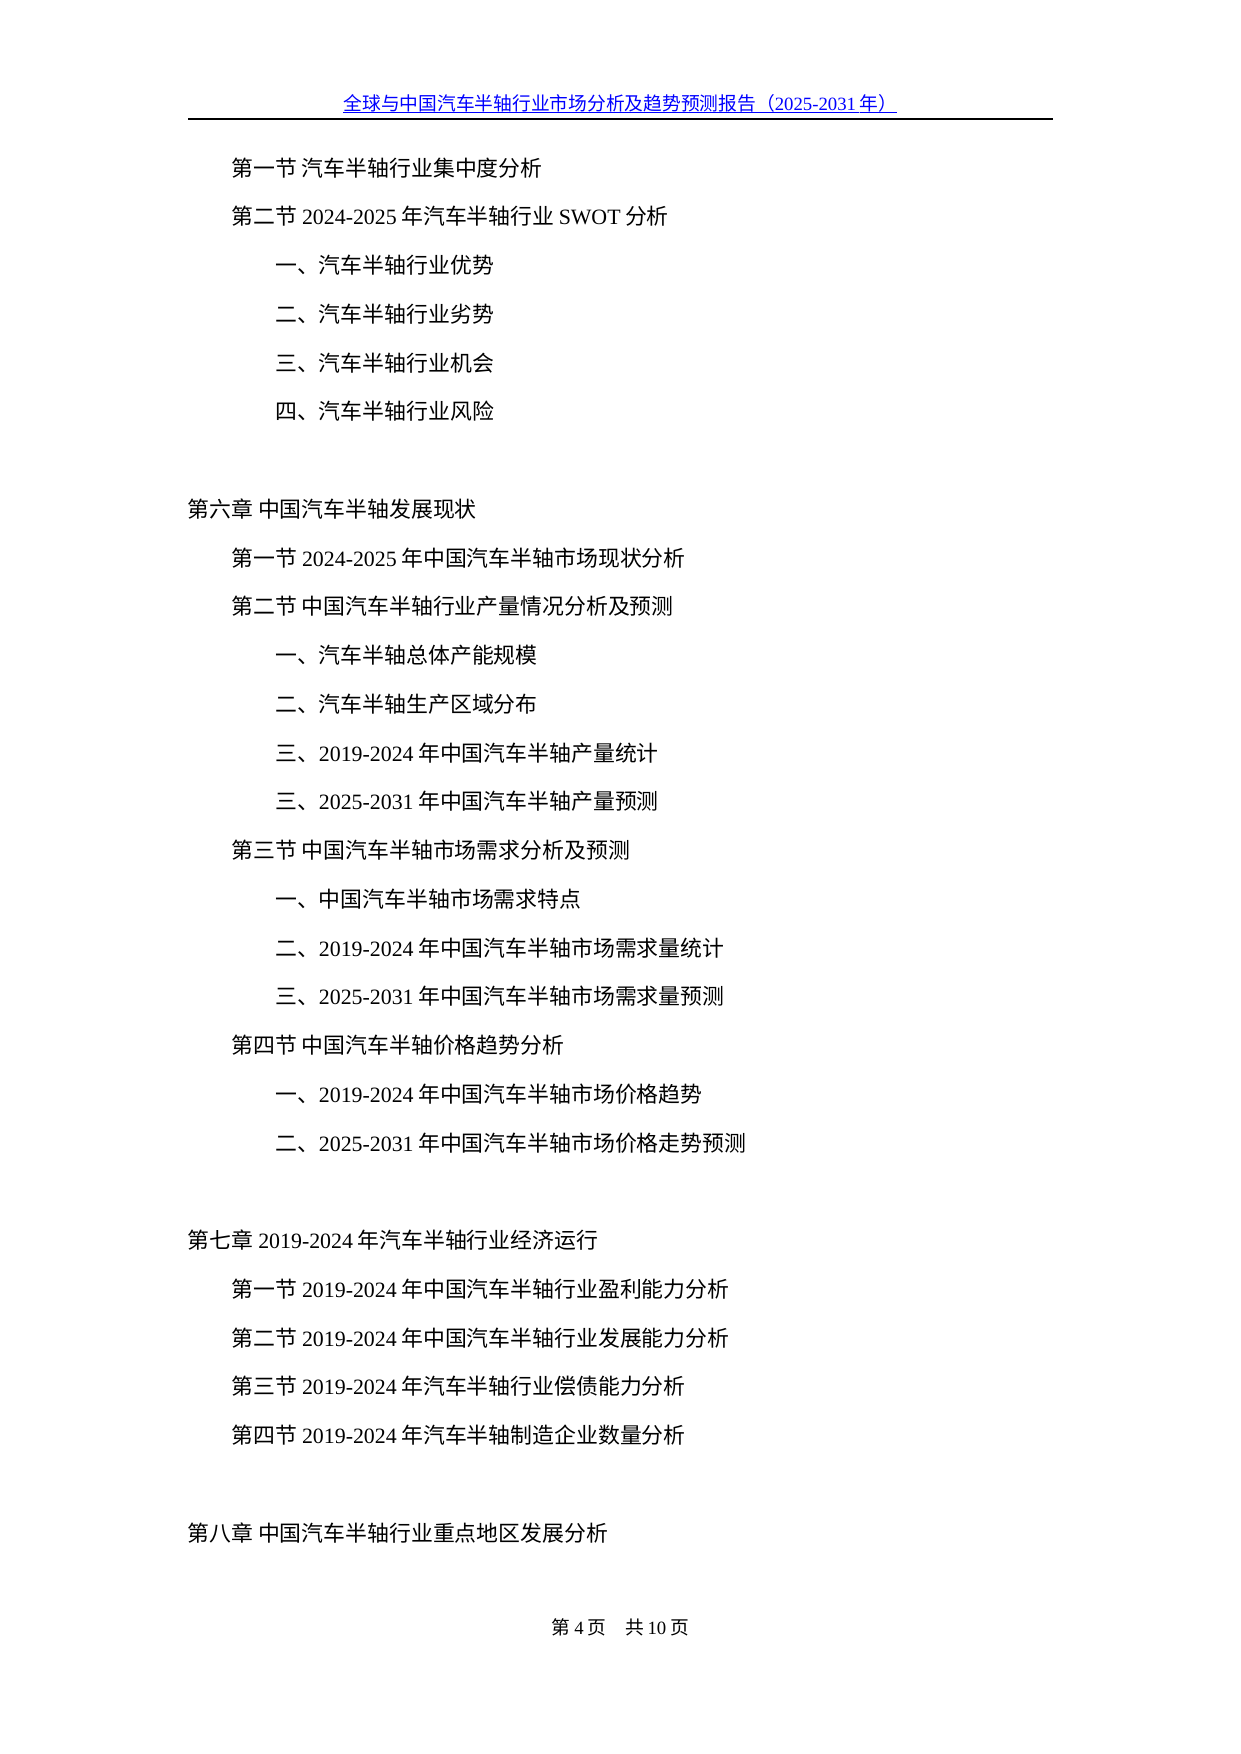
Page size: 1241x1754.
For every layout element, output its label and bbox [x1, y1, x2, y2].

text [187, 150, 1053, 1548]
